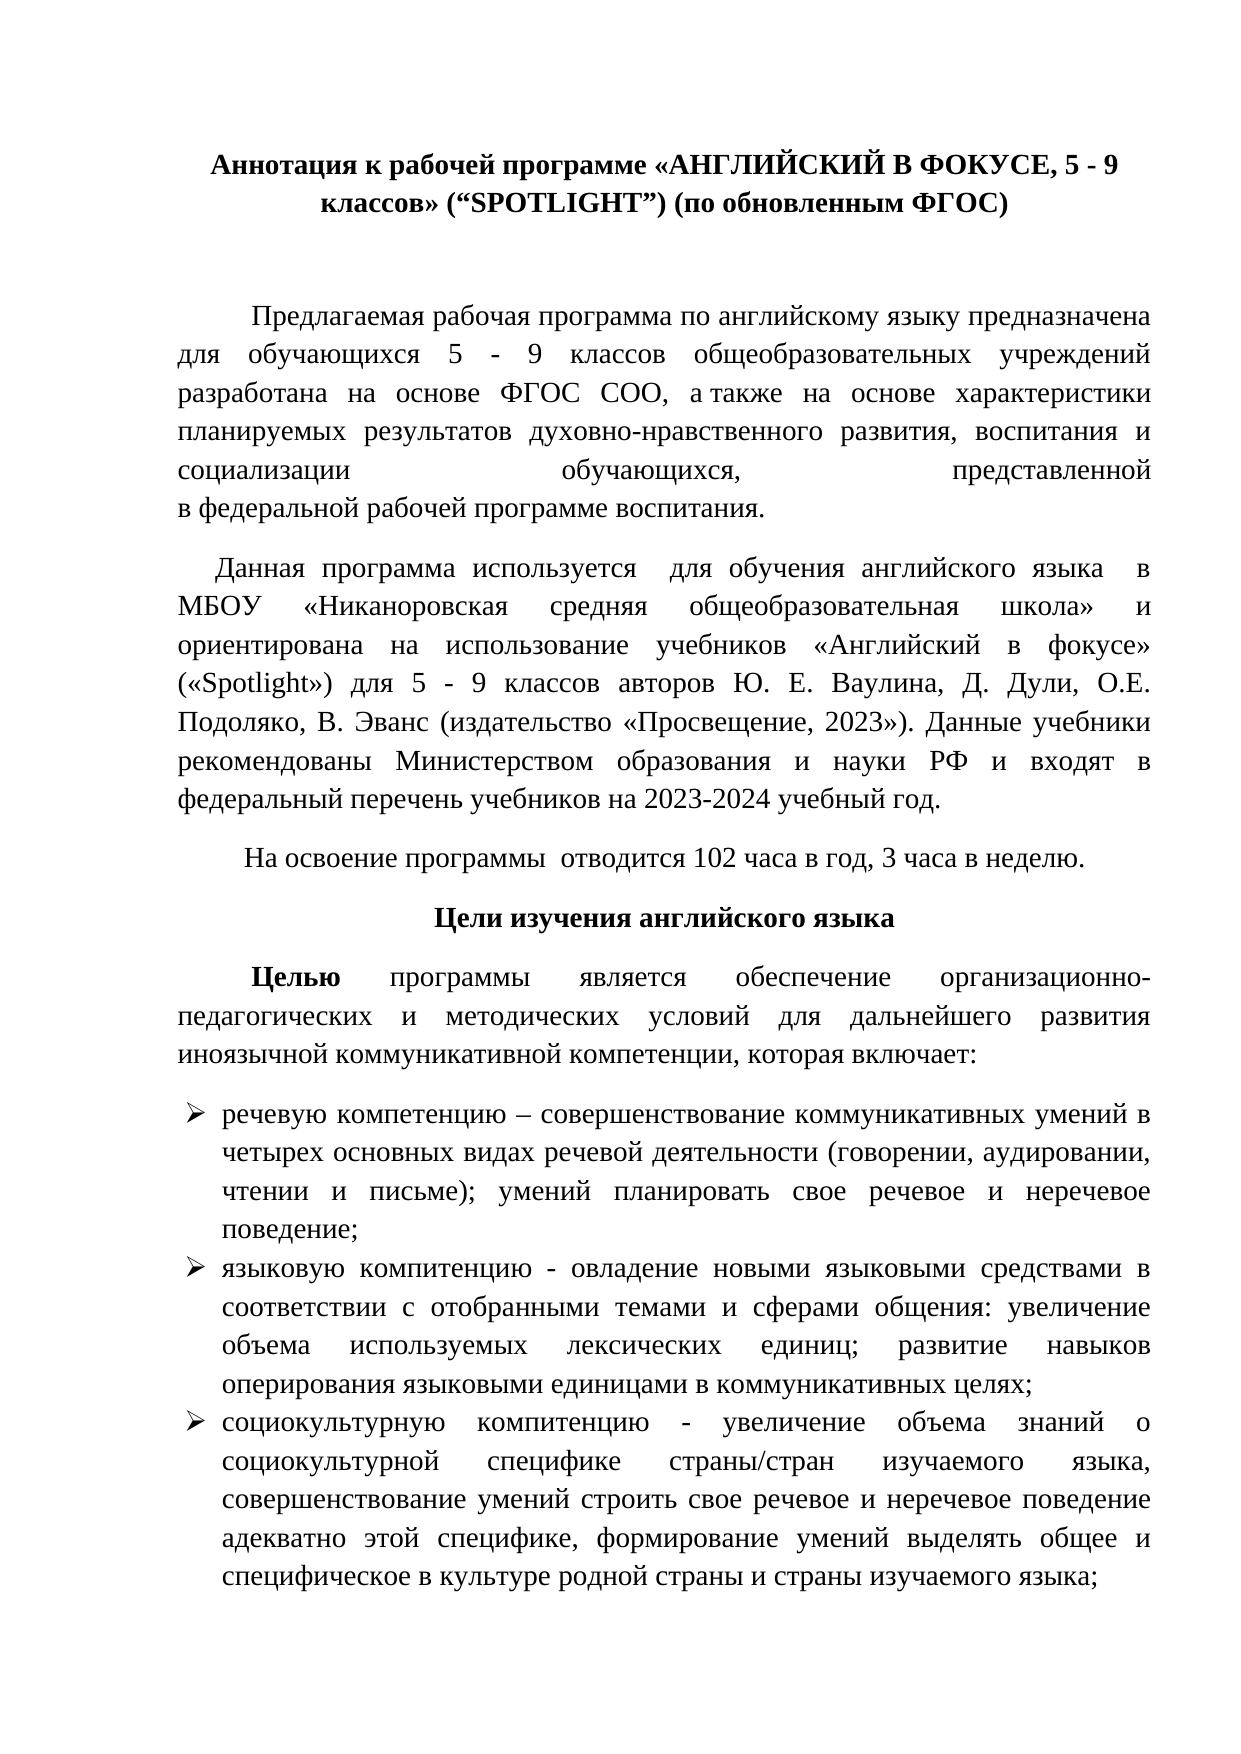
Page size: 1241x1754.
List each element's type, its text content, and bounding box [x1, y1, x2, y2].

text Предлагаемая рабочая программа по английскому языку предназначена для обучающихся 5 - 9 классов общеобразовательных учреждений разработана на основе ФГОС СОО, а также на основе характеристики планируемых результатов духовно-нравственного развития, воспитания и социализации обучающихся, представленной в федеральной рабочей программе воспитания. [177, 486, 1152, 524]
list речевую компетенцию – совершенствование коммуникативных умений в четырех основных видах речевой деятельности (говорении, аудировании, чтении и письме); умений планировать свое речевое и неречевое поведение; [184, 1096, 1152, 1245]
list социокультурную компитенцию - увеличение объема знаний о социокультурной специфике страны/стран изучаемого языка, совершенствование умений строить свое речевое и неречевое поведение адекватно этой специфике, формирование умений выделять общее и специфическое в культуре родной страны и страны изучаемого языка; [184, 1404, 1152, 1592]
text Цели изучения английского языка [177, 900, 1152, 933]
text На освоение программы отводится 102 часа в год, 3 часа в неделю. [177, 841, 1152, 874]
text Данная программа используется для обучения английского языка в МБОУ «Никаноровская средняя общеобразовательная школа» и ориентирована на использование учебников «Английский в фокусе» («Spotlight») для 5 - 9 классов авторов Ю. Е. Ваулина, Д. Дули, О.Е. Подоляко, В. Эванс (издательство «Просвещение, 2023»). Данные учебники рекомендованы Министерством образования и науки РФ и входят в федеральный перечень учебников на 2023-2024 учебный год. [177, 550, 1152, 815]
text Аннотация к рабочей программе «АНГЛИЙСКИЙ В ФОКУСЕ, 5 - 9 классов» (“SPOTLIGHT”) (по обновленным ФГОС) [177, 147, 1152, 219]
text Предлагаемая рабочая программа по английскому языку предназначена для обучающихся 5 - 9 классов общеобразовательных учреждений разработана на основе ФГОС СОО, а также на основе характеристики планируемых результатов духовно-нравственного развития, воспитания и социализации обучающихся, представленной в федеральной рабочей программе воспитания. [177, 298, 1152, 414]
list языковую компитенцию - овладение новыми языковыми средствами в соответствии с отобранными темами и сферами общения: увеличение объема используемых лексических единиц; развитие навыков оперирования языковыми единицами в коммуникативных целях; [184, 1250, 1152, 1399]
text Целью программы является обеспечение организационно-педагогических и методических условий для дальнейшего развития иноязычной коммуникативной компетенции, которая включает: [177, 959, 1152, 1070]
